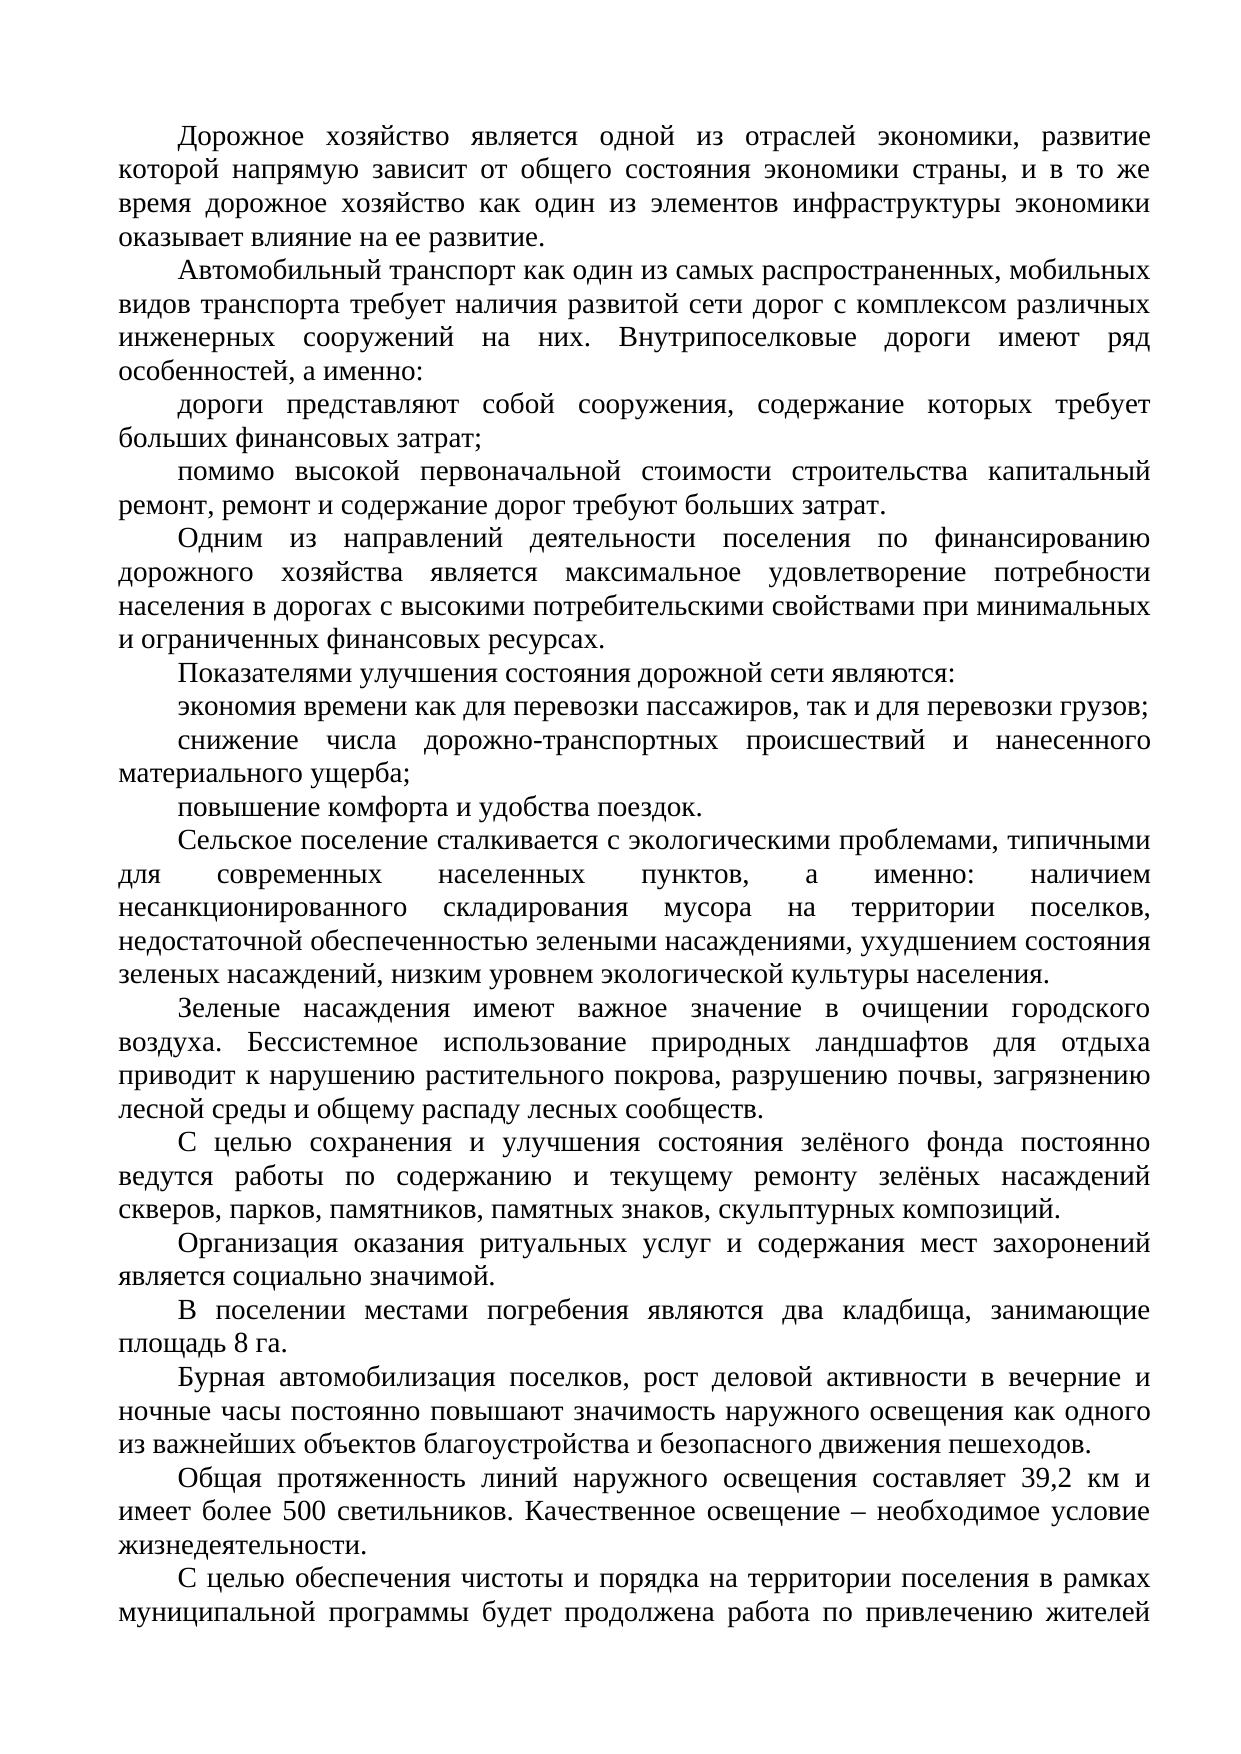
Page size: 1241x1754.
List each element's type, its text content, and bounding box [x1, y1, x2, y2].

text дороги представляют собой сооружения, содержание которых требует больших финансовых затрат; [118, 386, 1152, 453]
text В поселении местами погребения являются два кладбища, занимающие площадь 8 га. [118, 1292, 1152, 1359]
text Автомобильный транспорт как один из самых распространенных, мобильных видов транспорта требует наличия развитой сети дорог с комплексом различных инженерных сооружений на них. Внутрипоселковые дороги имеют ряд особенностей, а именно: [118, 252, 1152, 386]
text Дорожное хозяйство является одной из отраслей экономики, развитие которой напрямую зависит от общего состояния экономики страны, и в то же время дорожное хозяйство как один из элементов инфраструктуры экономики оказывает влияние на ее развитие. [118, 118, 1152, 252]
text снижение числа дорожно-транспортных происшествий и нанесенного материального ущерба; [118, 722, 1152, 789]
text Общая протяженность линий наружного освещения составляет 39,2 км и имеет более 500 светильников. Качественное освещение – необходимое условие жизнедеятельности. [118, 1460, 1152, 1560]
text экономия времени как для перевозки пассажиров, так и для перевозки грузов; [118, 688, 1152, 722]
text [118, 1560, 1152, 1627]
text Сельское поселение сталкивается с экологическими проблемами, типичными для современных населенных пунктов, а именно: наличием несанкционированного складирования мусора на территории поселков, недостаточной обеспеченностью зелеными насаждениями, ухудшением состояния зеленых насаждений, низким уровнем экологической культуры населения. [118, 822, 1152, 990]
text Организация оказания ритуальных услуг и содержания мест захоронений является социально значимой. [118, 1225, 1152, 1292]
text помимо высокой первоначальной стоимости строительства капитальный ремонт, ремонт и содержание дорог требуют больших затрат. [118, 453, 1152, 521]
text Бурная автомобилизация поселков, рост деловой активности в вечерние и ночные часы постоянно повышают значимость наружного освещения как одного из важнейших объектов благоустройства и безопасного движения пешеходов. [118, 1359, 1152, 1460]
text Одним из направлений деятельности поселения по финансированию дорожного хозяйства является максимальное удовлетворение потребности населения в дорогах с высокими потребительскими свойствами при минимальных и ограниченных финансовых ресурсах. [118, 521, 1152, 655]
text С целью сохранения и улучшения состояния зелёного фонда постоянно ведутся работы по содержанию и текущему ремонту зелёных насаждений скверов, парков, памятников, памятных знаков, скульптурных композиций. [118, 1124, 1152, 1225]
text Зеленые насаждения имеют важное значение в очищении городского воздуха. Бессистемное использование природных ландшафтов для отдыха приводит к нарушению растительного покрова, разрушению почвы, загрязнению лесной среды и общему распаду лесных сообществ. [118, 990, 1152, 1124]
text повышение комфорта и удобства поездок. [118, 789, 1152, 822]
text Показателями улучшения состояния дорожной сети являются: [118, 655, 1152, 688]
